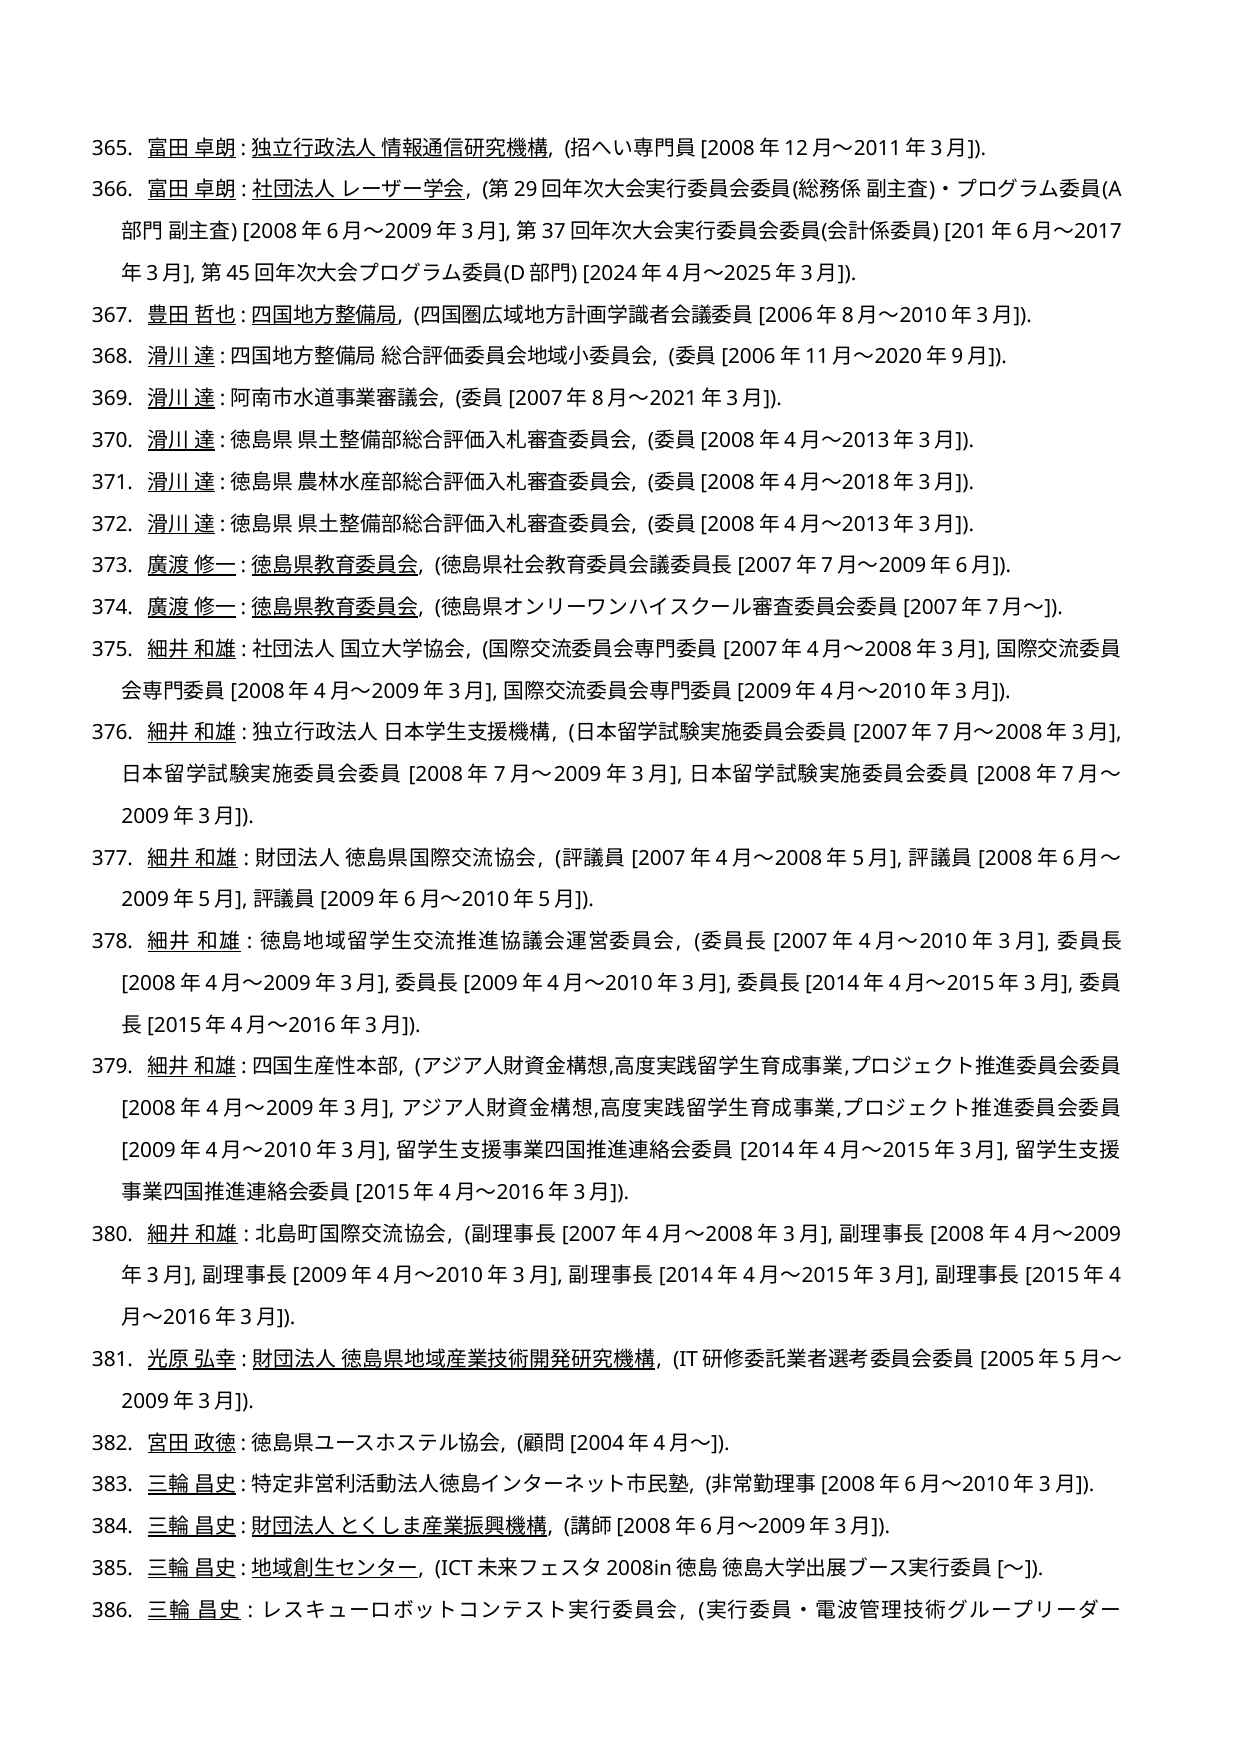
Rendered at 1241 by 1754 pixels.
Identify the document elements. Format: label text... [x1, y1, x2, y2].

list 細井 和雄 : 独立行政法人 日本学生支援機構, (日本留学試験実施委員会委員 [2007年7月〜2008年3月], 日本留学試験実施委員会委員 [2008年7月〜2009年3月], 日本留学試験実施委員会委員 [2008年7月〜2009年3月]). [92, 710, 1122, 835]
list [92, 1587, 1122, 1629]
list 三輪 昌史 : 特定非営利活動法人徳島インターネット市民塾, (非常勤理事 [2008年6月〜2010年3月]). [92, 1462, 1122, 1503]
list 滑川 達 : 徳島県 県土整備部総合評価入札審査委員会, (委員 [2008年4月〜2013年3月]). [92, 417, 1122, 459]
list 細井 和雄 : 財団法人 徳島県国際交流協会, (評議員 [2007年4月〜2008年5月], 評議員 [2008年6月〜2009年5月], 評議員 [2009年6月〜2010年5月]). [92, 835, 1122, 919]
list 宮田 政徳 : 徳島県ユースホステル協会, (顧問 [2004年4月〜]). [92, 1420, 1122, 1462]
list 廣渡 修一 : 徳島県教育委員会, (徳島県社会教育委員会議委員長 [2007年7月〜2009年6月]). [92, 543, 1122, 584]
list 富田 卓朗 : 独立行政法人 情報通信研究機構, (招へい専門員 [2008年12月〜2011年3月]). [92, 125, 1122, 167]
list 滑川 達 : 徳島県 県土整備部総合評価入札審査委員会, (委員 [2008年4月〜2013年3月]). [92, 501, 1122, 543]
list 三輪 昌史 : 財団法人 とくしま産業振興機構, (講師 [2008年6月〜2009年3月]). [92, 1503, 1122, 1545]
list 滑川 達 : 阿南市水道事業審議会, (委員 [2007年8月〜2021年3月]). [92, 376, 1122, 417]
list 細井 和雄 : 四国生産性本部, (アジア人財資金構想,高度実践留学生育成事業,プロジェクト推進委員会委員 [2008年4月〜2009年3月], アジア人財資金構想,高度実践留学生育成事業,プロジェクト推進委員会委員 [2009年4月〜2010年3月], 留学生支援事業四国推進連絡会委員 [2014年4月〜2015年3月], 留学生支援事業四国推進連絡会委員 [2015年4月〜2016年3月]). [92, 1044, 1122, 1211]
list 豊田 哲也 : 四国地方整備局, (四国圏広域地方計画学識者会議委員 [2006年8月〜2010年3月]). [92, 292, 1122, 334]
list 光原 弘幸 : 財団法人 徳島県地域産業技術開発研究機構, (IT研修委託業者選考委員会委員 [2005年5月〜2009年3月]). [92, 1336, 1122, 1420]
list 三輪 昌史 : 地域創生センター, (ICT未来フェスタ2008in徳島 徳島大学出展ブース実行委員 [〜]). [92, 1545, 1122, 1587]
list 滑川 達 : 四国地方整備局 総合評価委員会地域小委員会, (委員 [2006年11月〜2020年9月]). [92, 334, 1122, 376]
list 富田 卓朗 : 社団法人 レーザー学会, (第29回年次大会実行委員会委員(総務係 副主査)・プログラム委員(A部門 副主査) [2008年6月〜2009年3月], 第37回年次大会実行委員会委員(会計係委員) [201年6月〜2017年3月], 第45回年次大会プログラム委員(D部門) [2024年4月〜2025年3月]). [92, 167, 1122, 292]
list 細井 和雄 : 社団法人 国立大学協会, (国際交流委員会専門委員 [2007年4月〜2008年3月], 国際交流委員会専門委員 [2008年4月〜2009年3月], 国際交流委員会専門委員 [2009年4月〜2010年3月]). [92, 626, 1122, 710]
list 廣渡 修一 : 徳島県教育委員会, (徳島県オンリーワンハイスクール審査委員会委員 [2007年7月〜]). [92, 584, 1122, 626]
list 細井 和雄 : 北島町国際交流協会, (副理事長 [2007年4月〜2008年3月], 副理事長 [2008年4月〜2009年3月], 副理事長 [2009年4月〜2010年3月], 副理事長 [2014年4月〜2015年3月], 副理事長 [2015年4月〜2016年3月]). [92, 1211, 1122, 1336]
list 細井 和雄 : 徳島地域留学生交流推進協議会運営委員会, (委員長 [2007年4月〜2010年3月], 委員長 [2008年4月〜2009年3月], 委員長 [2009年4月〜2010年3月], 委員長 [2014年4月〜2015年3月], 委員長 [2015年4月〜2016年3月]). [92, 919, 1122, 1044]
list 滑川 達 : 徳島県 農林水産部総合評価入札審査委員会, (委員 [2008年4月〜2018年3月]). [92, 459, 1122, 501]
